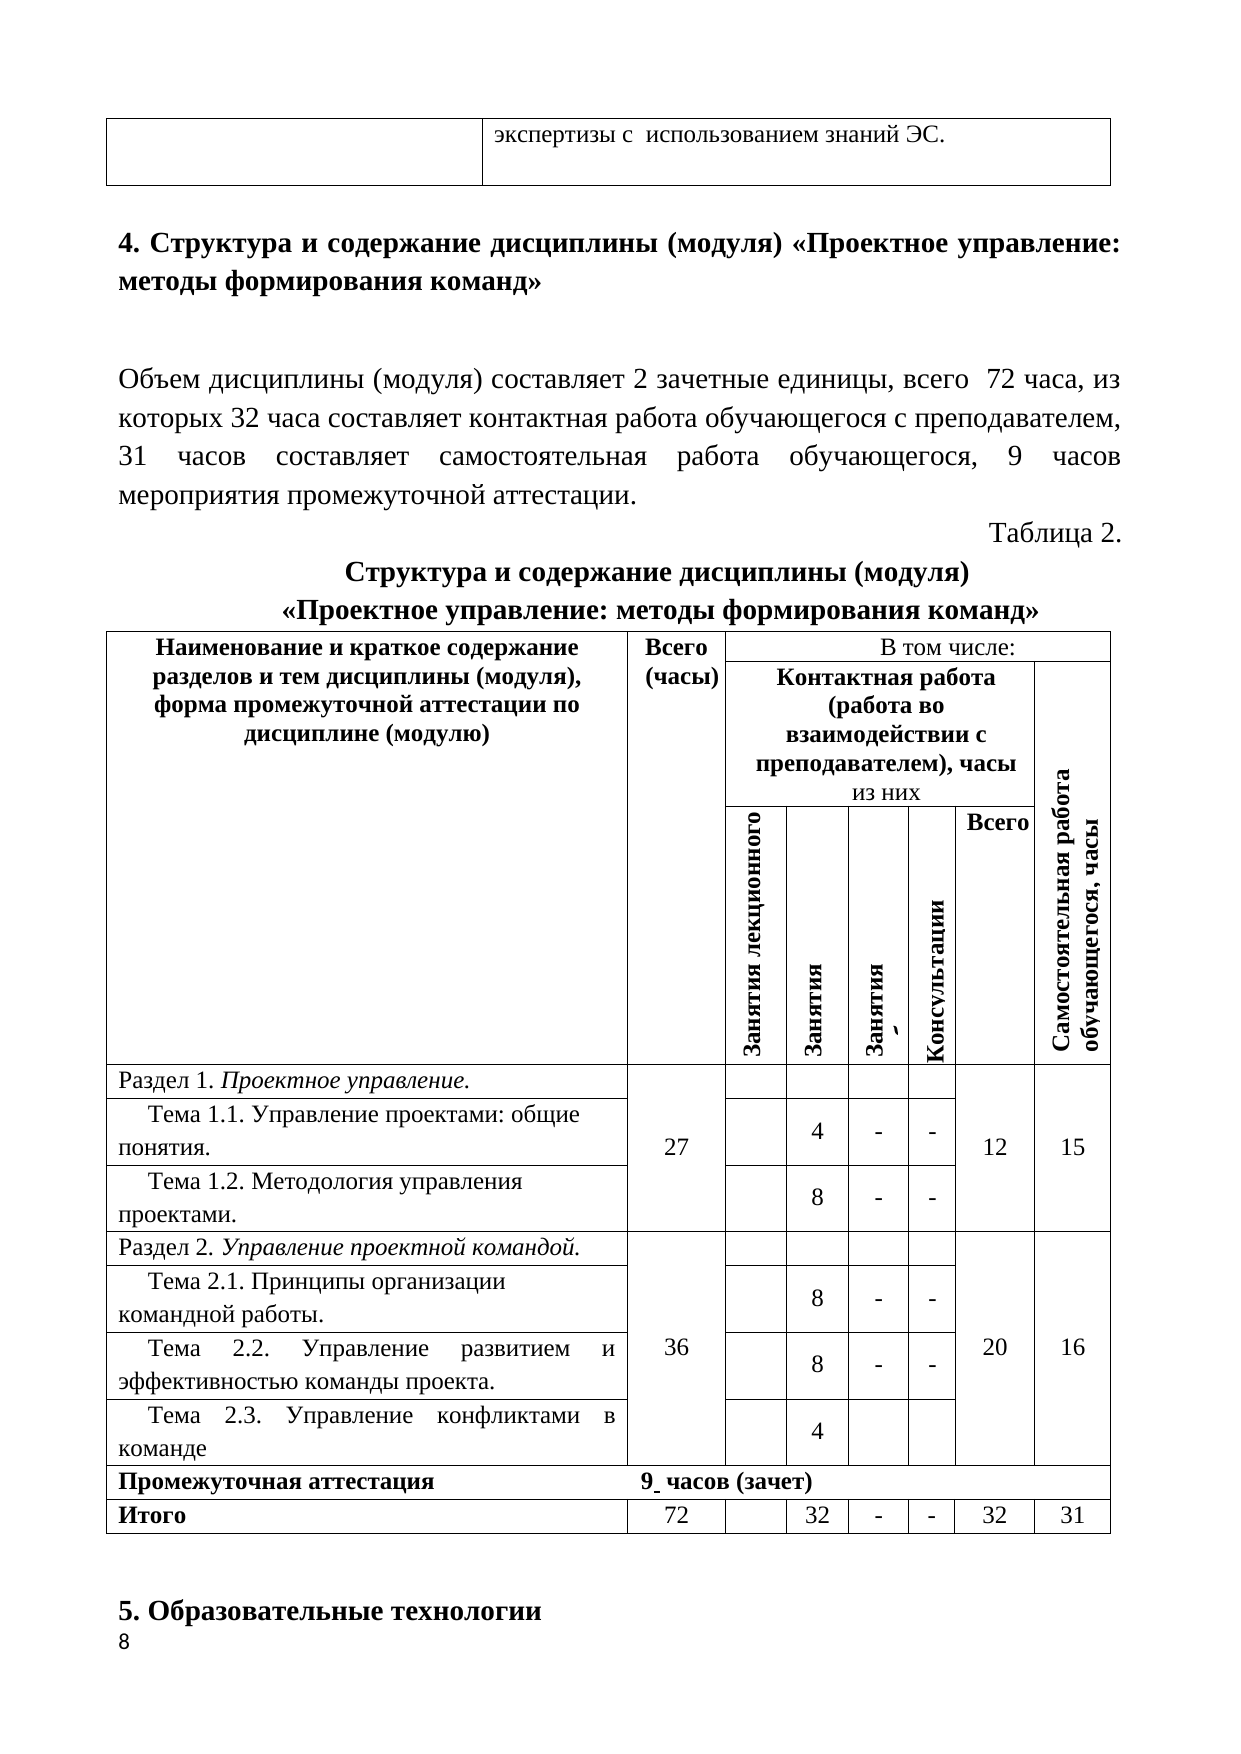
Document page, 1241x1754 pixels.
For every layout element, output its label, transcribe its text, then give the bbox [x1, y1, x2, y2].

table_cell 72 [628, 1500, 725, 1533]
table_cell [726, 1232, 786, 1265]
table_cell [849, 1065, 908, 1098]
table_header Всего (часы) [628, 632, 725, 1064]
table_cell Тема 2.1. Принципы организации командной работы. [107, 1266, 627, 1332]
table_cell - [849, 1266, 908, 1332]
table_cell Тема 1.2. Методология управления проектами. [107, 1166, 627, 1231]
table_cell Промежуточная аттестация 9 часов (зачет) [107, 1466, 1110, 1499]
text Объем дисциплины (модуля) составляет 2 зачетные единицы, всего 72 часа, из которых 32 часа составляет контактная работа обучающегося с преподавателем, 31 часов составляет самостоятельная работа обучающегося, 9 часов мероприятия промежуточной аттестации. [118, 361, 1122, 510]
table_cell - [849, 1166, 908, 1231]
table_cell - [909, 1500, 954, 1533]
table_cell - [909, 1166, 955, 1231]
table_cell [726, 1333, 786, 1399]
table_cell 12 [956, 1065, 1034, 1231]
table_cell [849, 1400, 908, 1465]
table_cell Тема 1.1. Управление проектами: общие понятия. [107, 1099, 627, 1165]
table_cell 4 [787, 1400, 848, 1465]
text Таблица 2. [118, 515, 1122, 549]
table_cell 32 [955, 1500, 1034, 1533]
table_cell 27 [628, 1065, 725, 1231]
table_cell 20 [956, 1232, 1034, 1465]
table_cell - [849, 1333, 908, 1399]
table_header В том числе: [726, 632, 1110, 661]
table_cell [726, 1500, 786, 1533]
table_cell Занятия лабораторного типа [849, 807, 908, 1064]
table_cell Раздел 2. Управление проектной командой. [107, 1232, 627, 1265]
table_cell Всего [956, 807, 1034, 1064]
table_cell [909, 1400, 955, 1465]
text Структура и содержание дисциплины (модуля) [118, 554, 1122, 587]
table_cell [849, 1232, 908, 1265]
table_cell [909, 1065, 955, 1098]
table_cell - [849, 1500, 908, 1533]
table_cell [726, 1166, 786, 1231]
table_cell 4 [787, 1099, 848, 1165]
table_cell Тема 2.3. Управление конфликтами в команде [107, 1400, 627, 1465]
text «Проектное управление: методы формирования команд» [118, 592, 1122, 626]
text 5. Образовательные технологии [118, 1593, 1122, 1627]
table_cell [483, 119, 1110, 185]
table_cell Раздел 1. Проектное управление. [107, 1065, 627, 1098]
table_cell - [849, 1099, 908, 1165]
table_cell 8 [787, 1333, 848, 1399]
table_cell 8 [787, 1166, 848, 1231]
table_cell Итого [107, 1500, 627, 1533]
table_cell [726, 1099, 786, 1165]
table_cell 16 [1035, 1232, 1110, 1465]
table_header Наименование и краткое содержание разделов и тем дисциплины (модуля), форма промежуточной аттестации по дисциплине (модулю) [107, 632, 627, 1064]
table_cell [107, 119, 482, 185]
table_cell Занятия лекционного типа [726, 807, 786, 1064]
text 4. Структура и содержание дисциплины (модуля) «Проектное управление: методы формирования команд» [118, 225, 1122, 297]
table_cell [787, 1065, 848, 1098]
table_cell Самостоятельная работа обучающегося, часы [1035, 662, 1110, 1064]
table_cell 8 [787, 1266, 848, 1332]
table_cell [909, 1232, 955, 1265]
table_cell [726, 1065, 786, 1098]
table_cell [726, 1400, 786, 1465]
table_cell [726, 1266, 786, 1332]
table_cell - [909, 1099, 955, 1165]
table_cell 32 [787, 1500, 848, 1533]
table_cell - [909, 1266, 955, 1332]
table_cell 36 [628, 1232, 725, 1465]
table_cell Консультации [909, 807, 955, 1064]
table_cell Тема 2.2. Управление развитием и эффективностью команды проекта. [107, 1333, 627, 1399]
table_cell 31 [1035, 1500, 1110, 1533]
table_cell [787, 1232, 848, 1265]
table_cell 15 [1035, 1065, 1110, 1231]
table_cell - [909, 1333, 955, 1399]
table_cell Занятия семинарского типа [787, 807, 848, 1064]
table_cell Контактная работа (работа во взаимодействии с преподавателем), часы из них [726, 662, 1034, 806]
